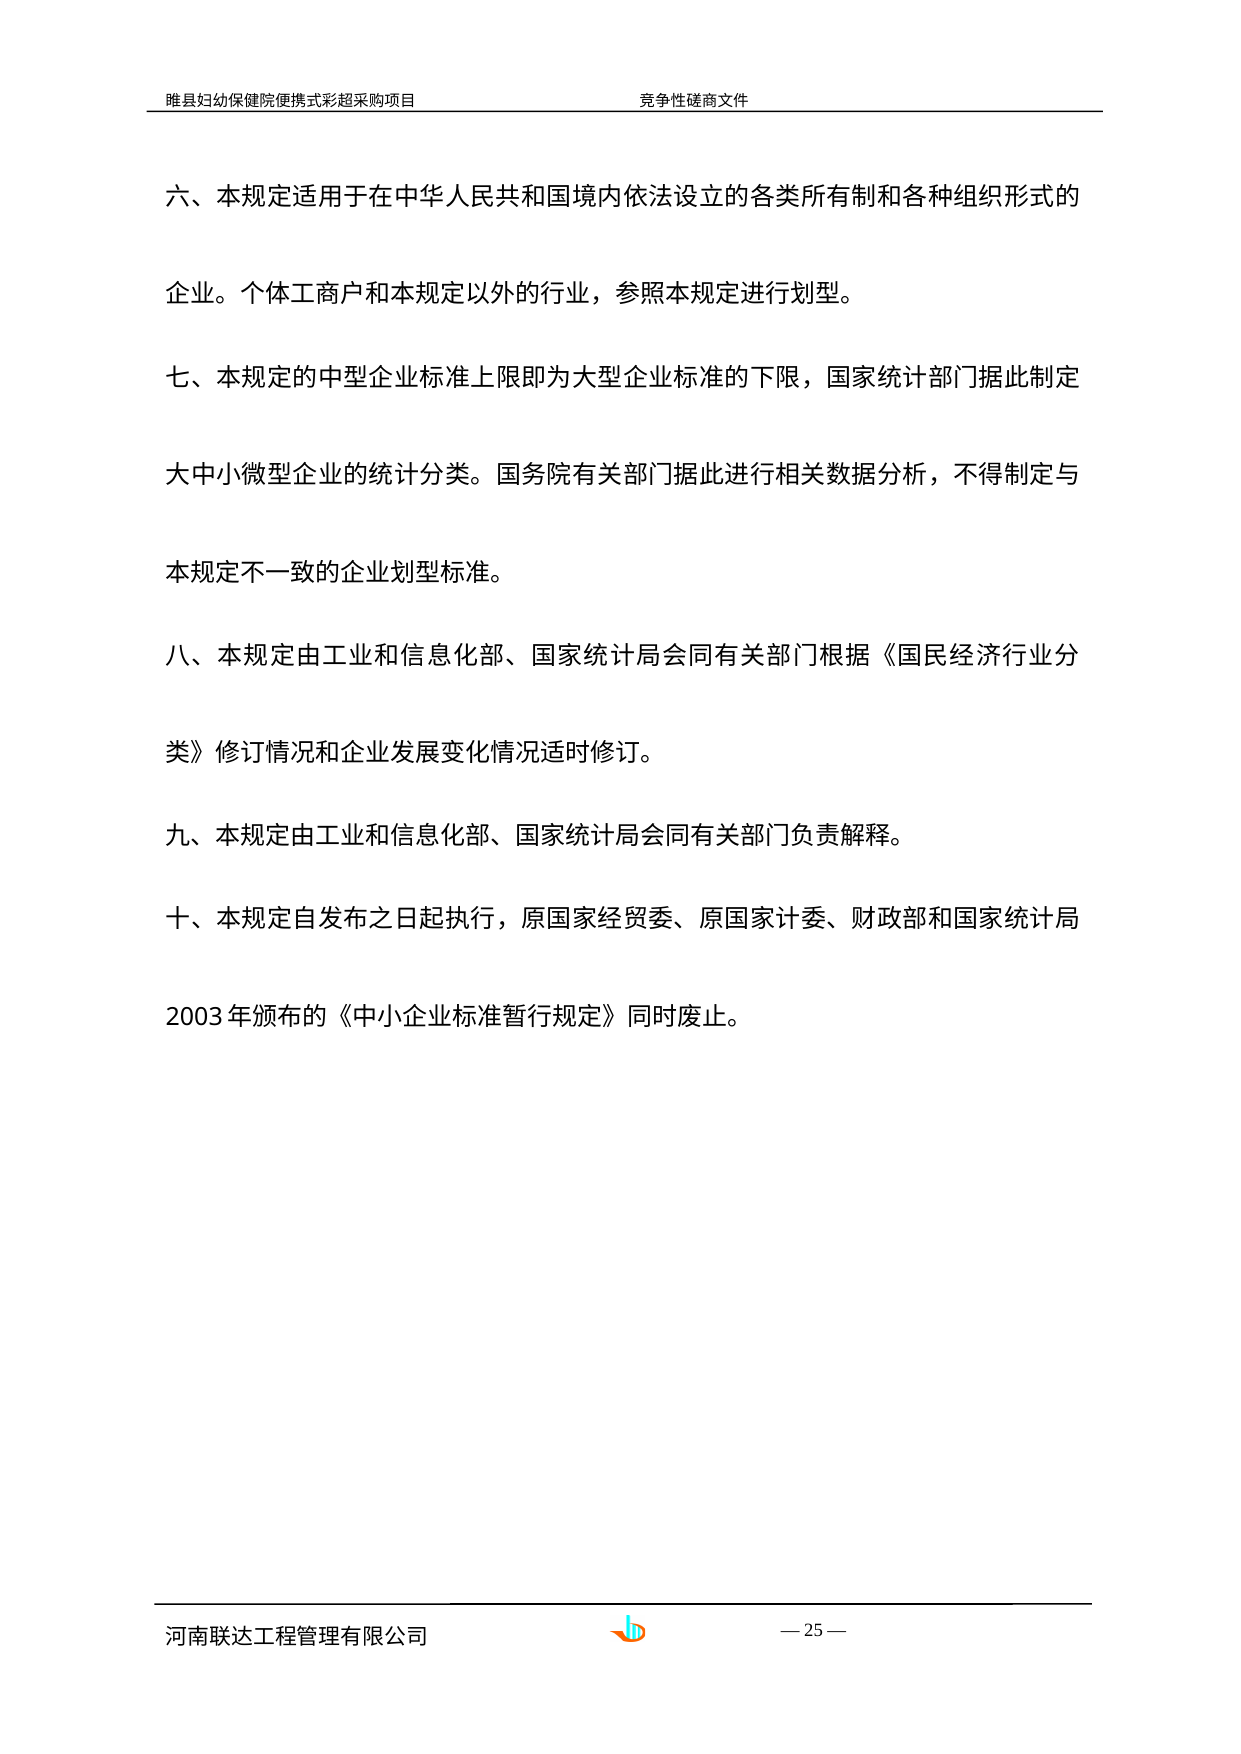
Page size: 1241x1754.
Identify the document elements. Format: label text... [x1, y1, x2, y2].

picture [609, 1615, 646, 1642]
text 七、本规定的中型企业标准上限即为大型企业标准的下限，国家统计部门据此制定大中小微型企业的统计分类。国务院有关部门据此进行相关数据分析，不得制定与本规定不一致的企业划型标准。 [165, 343, 1081, 603]
text 十、本规定自发布之日起执行，原国家经贸委、原国家计委、财政部和国家统计局2003年颁布的《中小企业标准暂行规定》同时废止。 [165, 884, 1081, 1047]
text 九、本规定由工业和信息化部、国家统计局会同有关部门负责解释。 [165, 801, 1081, 866]
text 六、本规定适用于在中华人民共和国境内依法设立的各类所有制和各种组织形式的企业。个体工商户和本规定以外的行业，参照本规定进行划型。 [165, 162, 1081, 324]
text 八、本规定由工业和信息化部、国家统计局会同有关部门根据《国民经济行业分类》修订情况和企业发展变化情况适时修订。 [165, 621, 1081, 783]
